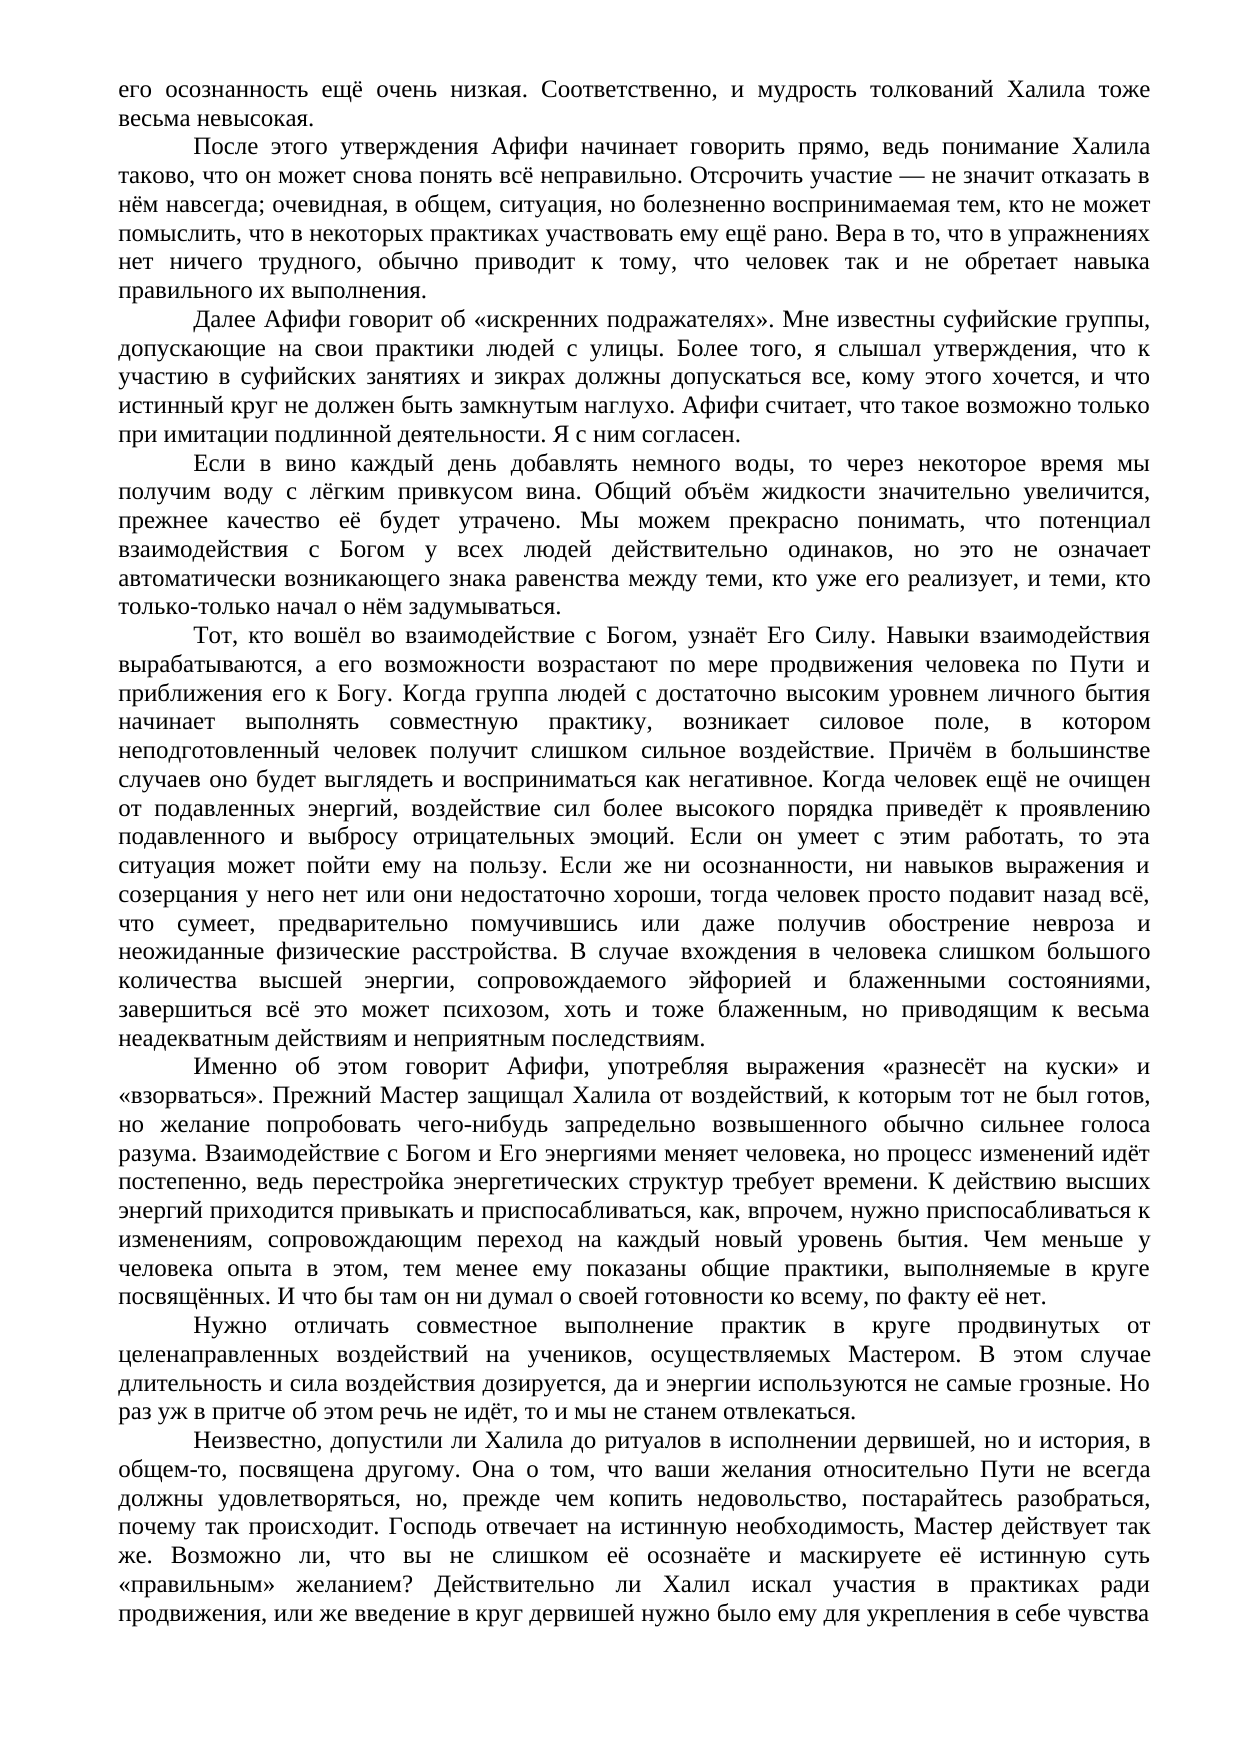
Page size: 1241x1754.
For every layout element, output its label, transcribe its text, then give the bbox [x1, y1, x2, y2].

text Именно об этом говорит Афифи, употребляя выражения «разнесёт на куски» и «взорваться». Прежний Мастер защищал Халила от воздействий, к которым тот не был готов, но желание попробовать чего-нибудь запредельно возвышенного обычно сильнее голоса разума. Взаимодействие с Богом и Его энергиями меняет человека, но процесс изменений идёт постепенно, ведь перестройка энергетических структур требует времени. К действию высших энергий приходится привыкать и приспосабливаться, как, впрочем, нужно приспосабливаться к изменениям, сопровождающим переход на каждый новый уровень бытия. Чем меньше у человека опыта в этом, тем менее ему показаны общие практики, выполняемые в круге посвящённых. И что бы там он ни думал о своей готовности ко всему, по факту её нет. [118, 1051, 1152, 1310]
text Тот, кто вошёл во взаимодействие с Богом, узнаёт Его Силу. Навыки взаимодействия вырабатываются, а его возможности возрастают по мере продвижения человека по Пути и приближения его к Богу. Когда группа людей с достаточно высоким уровнем личного бытия начинает выполнять совместную практику, возникает силовое поле, в котором неподготовленный человек получит слишком сильное воздействие. Причём в большинстве случаев оно будет выглядеть и восприниматься как негативное. Когда человек ещё не очищен от подавленных энергий, воздействие сил более высокого порядка приведёт к проявлению подавленного и выбросу отрицательных эмоций. Если он умеет с этим работать, то эта ситуация может пойти ему на пользу. Если же ни осознанности, ни навыков выражения и созерцания у него нет или они недостаточно хороши, тогда человек просто подавит назад всё, что сумеет, предварительно помучившись или даже получив обострение невроза и неожиданные физические расстройства. В случае вхождения в человека слишком большого количества высшей энергии, сопровождаемого эйфорией и блаженными состояниями, завершиться всё это может психозом, хоть и тоже блаженным, но приводящим к весьма неадекватным действиям и неприятным последствиям. [118, 620, 1152, 1051]
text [118, 74, 1152, 131]
text Нужно отличать совместное выполнение практик в круге продвинутых от целенаправленных воздействий на учеников, осуществляемых Мастером. В этом случае длительность и сила воздействия дозируется, да и энергии используются не самые грозные. Но раз уж в притче об этом речь не идёт, то и мы не станем отвлекаться. [118, 1310, 1152, 1425]
text Далее Афифи говорит об «искренних подражателях». Мне известны суфийские группы, допускающие на свои практики людей с улицы. Более того, я слышал утверждения, что к участию в суфийских занятиях и зикрах должны допускаться все, кому этого хочется, и что истинный круг не должен быть замкнутым наглухо. Афифи считает, что такое возможно только при имитации подлинной деятельности. Я с ним согласен. [118, 304, 1152, 448]
text После этого утверждения Афифи начинает говорить прямо, ведь понимание Халила таково, что он может снова понять всё неправильно. Отсрочить участие — не значит отказать в нём навсегда; очевидная, в общем, ситуация, но болезненно воспринимаемая тем, кто не может помыслить, что в некоторых практиках участвовать ему ещё рано. Вера в то, что в упражнениях нет ничего трудного, обычно приводит к тому, что человек так и не обретает навыка правильного их выполнения. [118, 131, 1152, 304]
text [118, 1425, 1152, 1626]
text Если в вино каждый день добавлять немного воды, то через некоторое время мы получим воду с лёгким привкусом вина. Общий объём жидкости значительно увеличится, прежнее качество её будет утрачено. Мы можем прекрасно понимать, что потенциал взаимодействия с Богом у всех людей действительно одинаков, но это не означает автоматически возникающего знака равенства между теми, кто уже его реализует, и теми, кто только-только начал о нём задумываться. [118, 448, 1152, 620]
